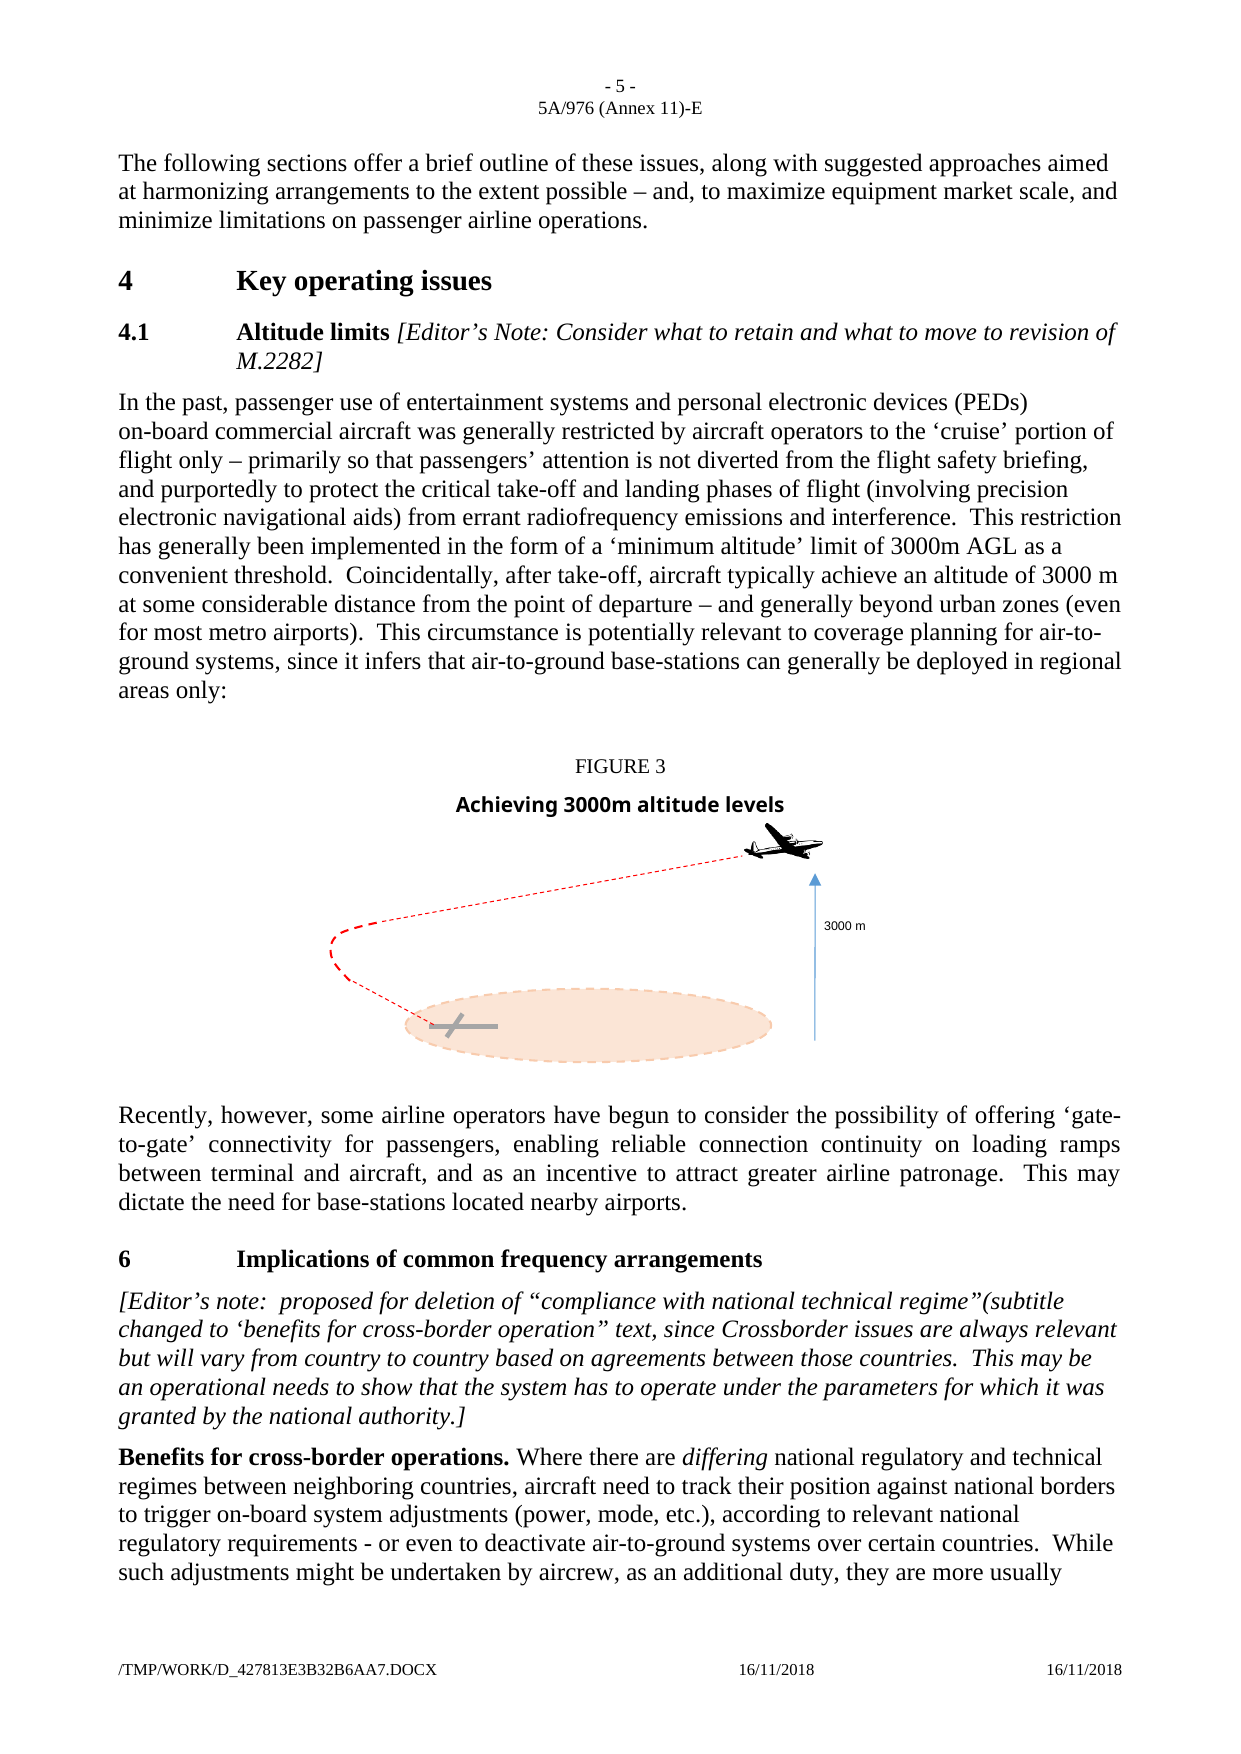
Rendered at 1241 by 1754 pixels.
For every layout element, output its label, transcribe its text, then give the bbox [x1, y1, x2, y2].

picture [744, 823, 823, 859]
subtitle 6 Implications of common frequency arrangements [118, 1244, 1122, 1273]
text Recently, however, some airline operators have begun to consider the possibility of offering ‘gate-to-gate’ connectivity for passengers, enabling reliable connection continuity on loading ramps between terminal and aircraft, and as an incentive to attract greater airline patronage. This may dictate the need for base-stations located nearby airports. [118, 1100, 1122, 1215]
title Achieving 3000m altitude levels [118, 790, 1122, 819]
text The following sections offer a brief outline of these issues, along with suggested approaches aimed at harmonizing arrangements to the extent possible – and, to maximize equipment market scale, and minimize limitations on passenger airline operations. [118, 148, 1122, 234]
text Figure 3 [118, 754, 1122, 778]
text In the past, passenger use of entertainment systems and personal electronic devices (PEDs) on-board commercial aircraft was generally restricted by aircraft operators to the ‘cruise’ portion of flight only – primarily so that passengers’ attention is not diverted from the flight safety briefing, and purportedly to protect the critical take-off and landing phases of flight (involving precision electronic navigational aids) from errant radiofrequency emissions and interference. This restriction has generally been implemented in the form of a ‘minimum altitude’ limit of 3000m AGL as a convenient threshold. Coincidentally, after take-off, aircraft typically achieve an altitude of 3000 m at some considerable distance from the point of departure – and generally beyond urban zones (even for most metro airports). This circumstance is potentially relevant to coverage planning for air-to-ground systems, since it infers that air-to-ground base-stations can generally be deployed in regional areas only: [118, 387, 1122, 704]
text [118, 1442, 1122, 1586]
subtitle 4.1 Altitude limits [Editor’s Note: Consider what to retain and what to move to revision of M.2282] [118, 317, 1122, 375]
subtitle 4 Key operating issues [118, 263, 1122, 297]
text [Editor’s note: proposed for deletion of “compliance with national technical regime”(subtitle changed to ‘benefits for cross-border operation” text, since Crossborder issues are always relevant but will vary from country to country based on agreements between those countries. This may be an operational needs to show that the system has to operate under the parameters for which it was granted by the national authority.] [118, 1286, 1122, 1429]
